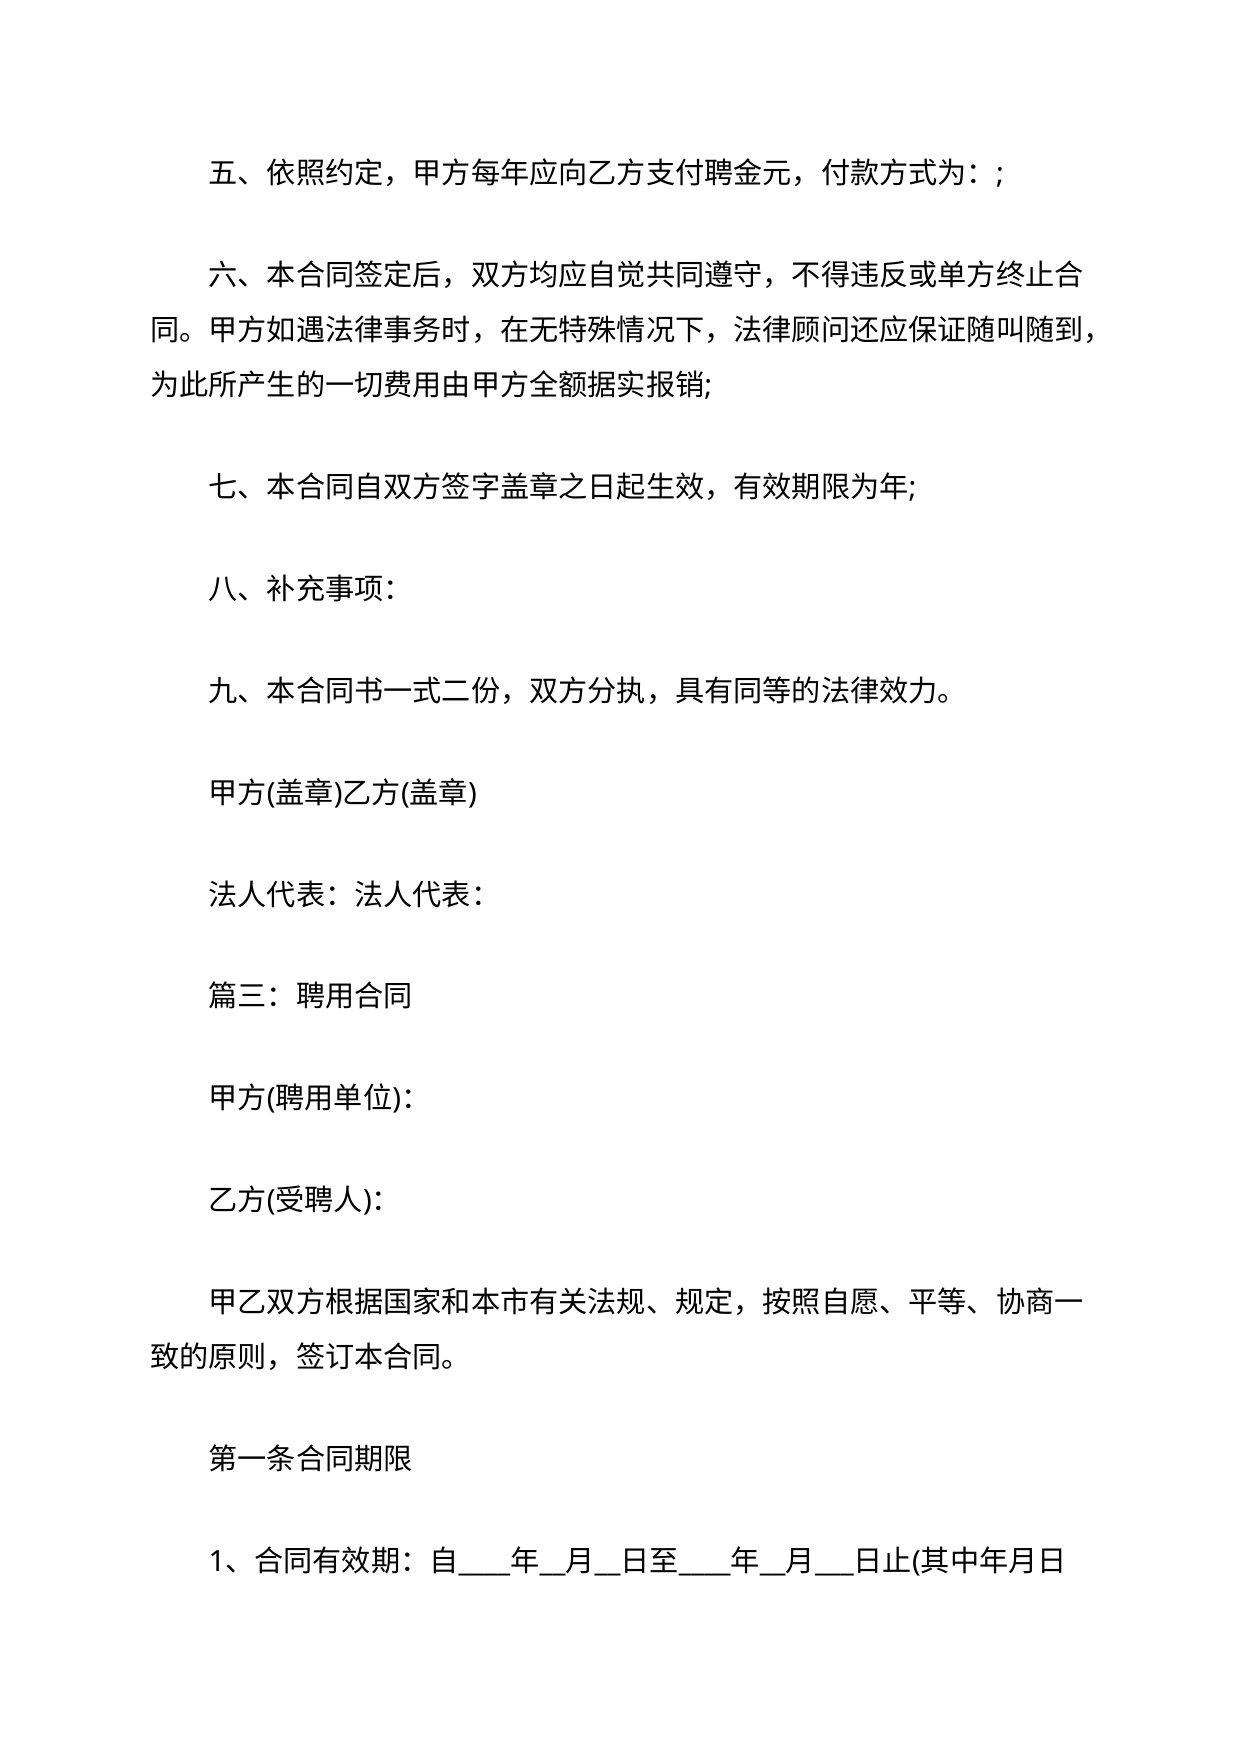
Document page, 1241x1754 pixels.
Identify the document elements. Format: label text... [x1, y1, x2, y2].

text 甲方(聘用单位)： [150, 1075, 1090, 1117]
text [150, 1537, 1090, 1579]
text 七、本合同自双方签字盖章之日起生效，有效期限为年; [150, 464, 1090, 506]
text 五、依照约定，甲方每年应向乙方支付聘金元，付款方式为：; [150, 150, 1090, 192]
text 八、补充事项： [150, 566, 1090, 608]
text 甲方(盖章)乙方(盖章) [150, 769, 1090, 812]
text 九、本合同书一式二份，双方分执，具有同等的法律效力。 [150, 667, 1090, 710]
text 乙方(受聘人)： [150, 1177, 1090, 1219]
text 篇三：聘用合同 [150, 973, 1090, 1015]
text 第一条合同期限 [150, 1435, 1090, 1478]
text 六、本合同签定后，双方均应自觉共同遵守，不得违反或单方终止合同。甲方如遇法律事务时，在无特殊情况下，法律顾问还应保证随叫随到，为此所产生的一切费用由甲方全额据实报销; [150, 252, 1090, 404]
text 法人代表：法人代表： [150, 871, 1090, 913]
text 甲乙双方根据国家和本市有关法规、规定，按照自愿、平等、协商一致的原则，签订本合同。 [150, 1279, 1090, 1376]
